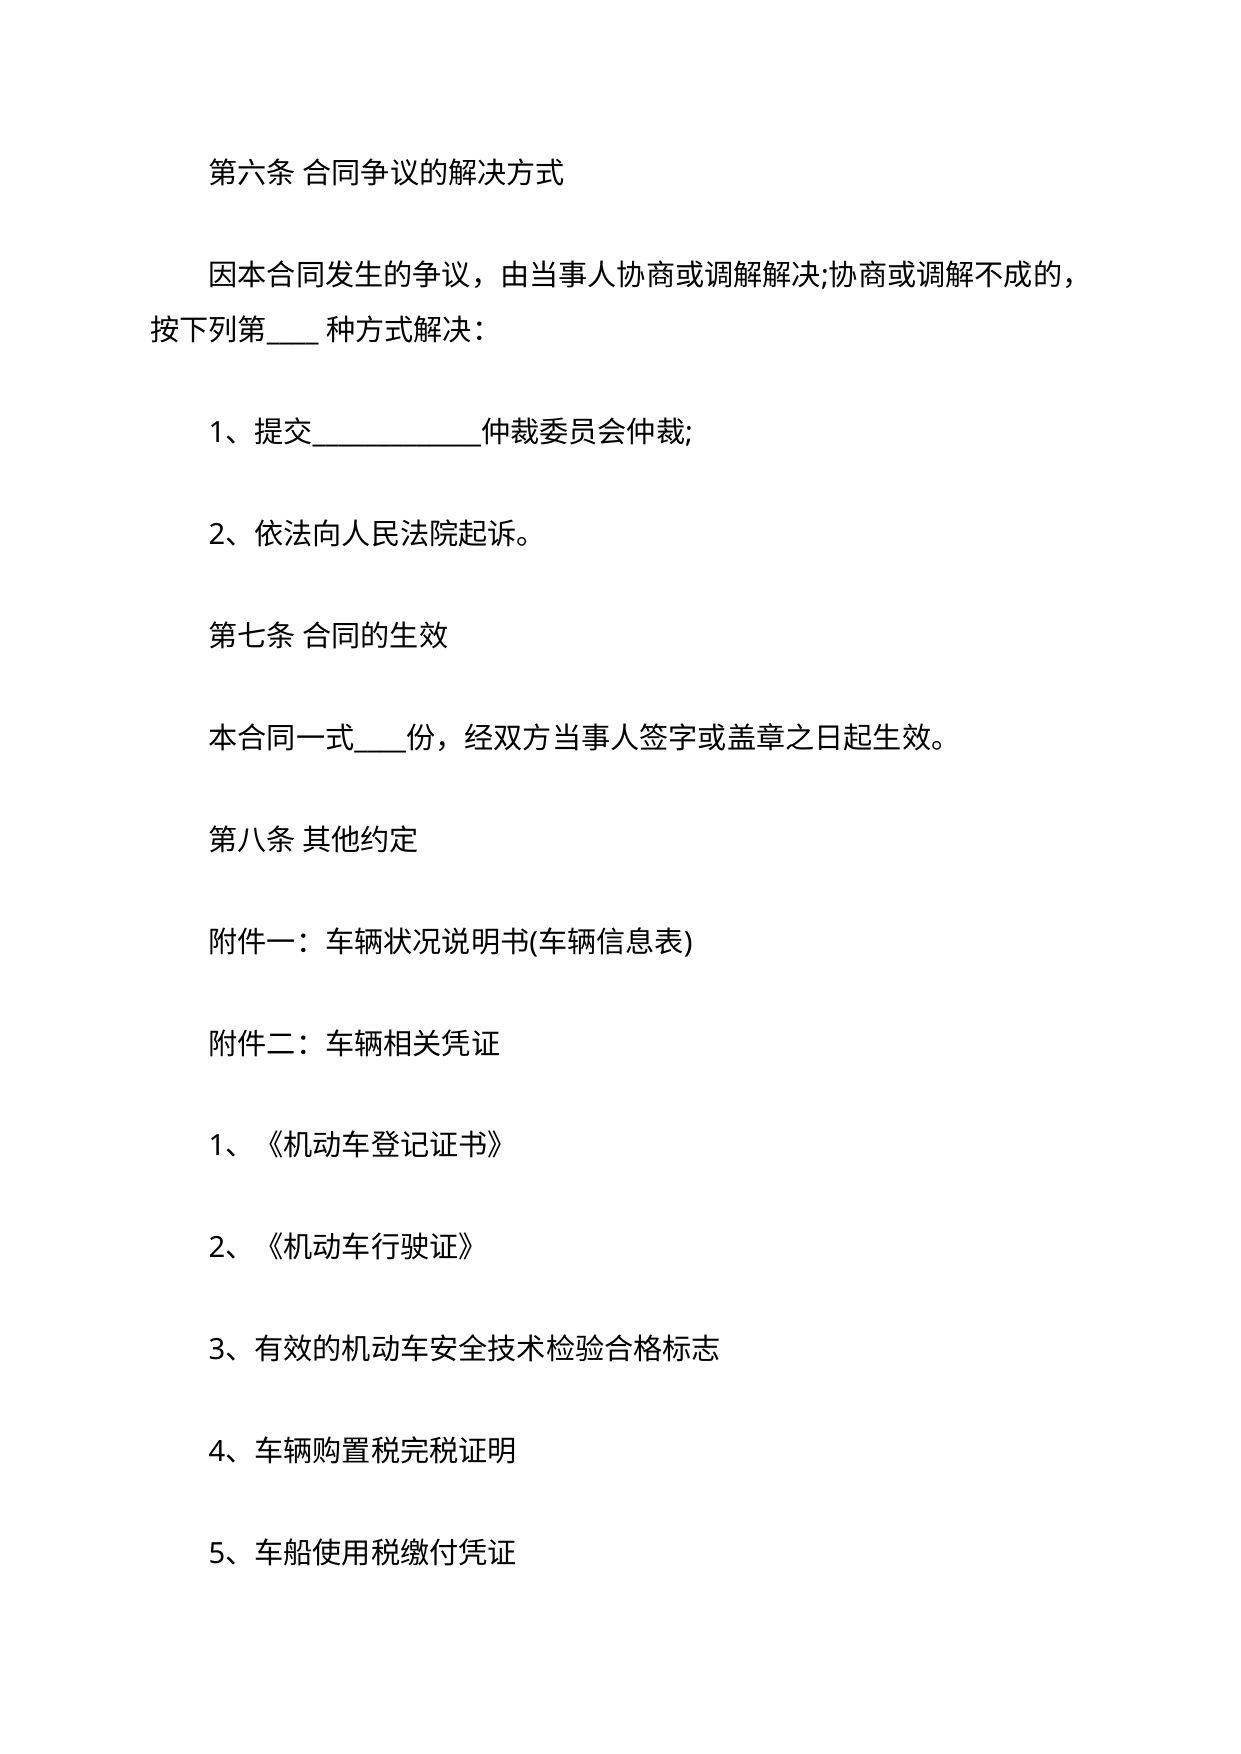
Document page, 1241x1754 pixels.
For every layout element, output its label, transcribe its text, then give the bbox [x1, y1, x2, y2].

text 第六条 合同争议的解决方式 [150, 150, 1090, 192]
text 1、提交_____________仲裁委员会仲裁; [150, 409, 1090, 451]
text 第七条 合同的生效 [150, 613, 1090, 655]
text 4、车辆购置税完税证明 [150, 1428, 1090, 1470]
text 3、有效的机动车安全技术检验合格标志 [150, 1326, 1090, 1368]
text 2、《机动车行驶证》 [150, 1224, 1090, 1266]
text 1、《机动车登记证书》 [150, 1122, 1090, 1164]
text 5、车船使用税缴付凭证 [150, 1530, 1090, 1572]
text 附件一：车辆状况说明书(车辆信息表) [150, 918, 1090, 961]
text 因本合同发生的争议，由当事人协商或调解解决;协商或调解不成的，按下列第____ 种方式解决： [150, 252, 1090, 349]
text 附件二：车辆相关凭证 [150, 1020, 1090, 1062]
text 第八条 其他约定 [150, 816, 1090, 859]
text 本合同一式____份，经双方当事人签字或盖章之日起生效。 [150, 714, 1090, 757]
text 2、依法向人民法院起诉。 [150, 511, 1090, 553]
